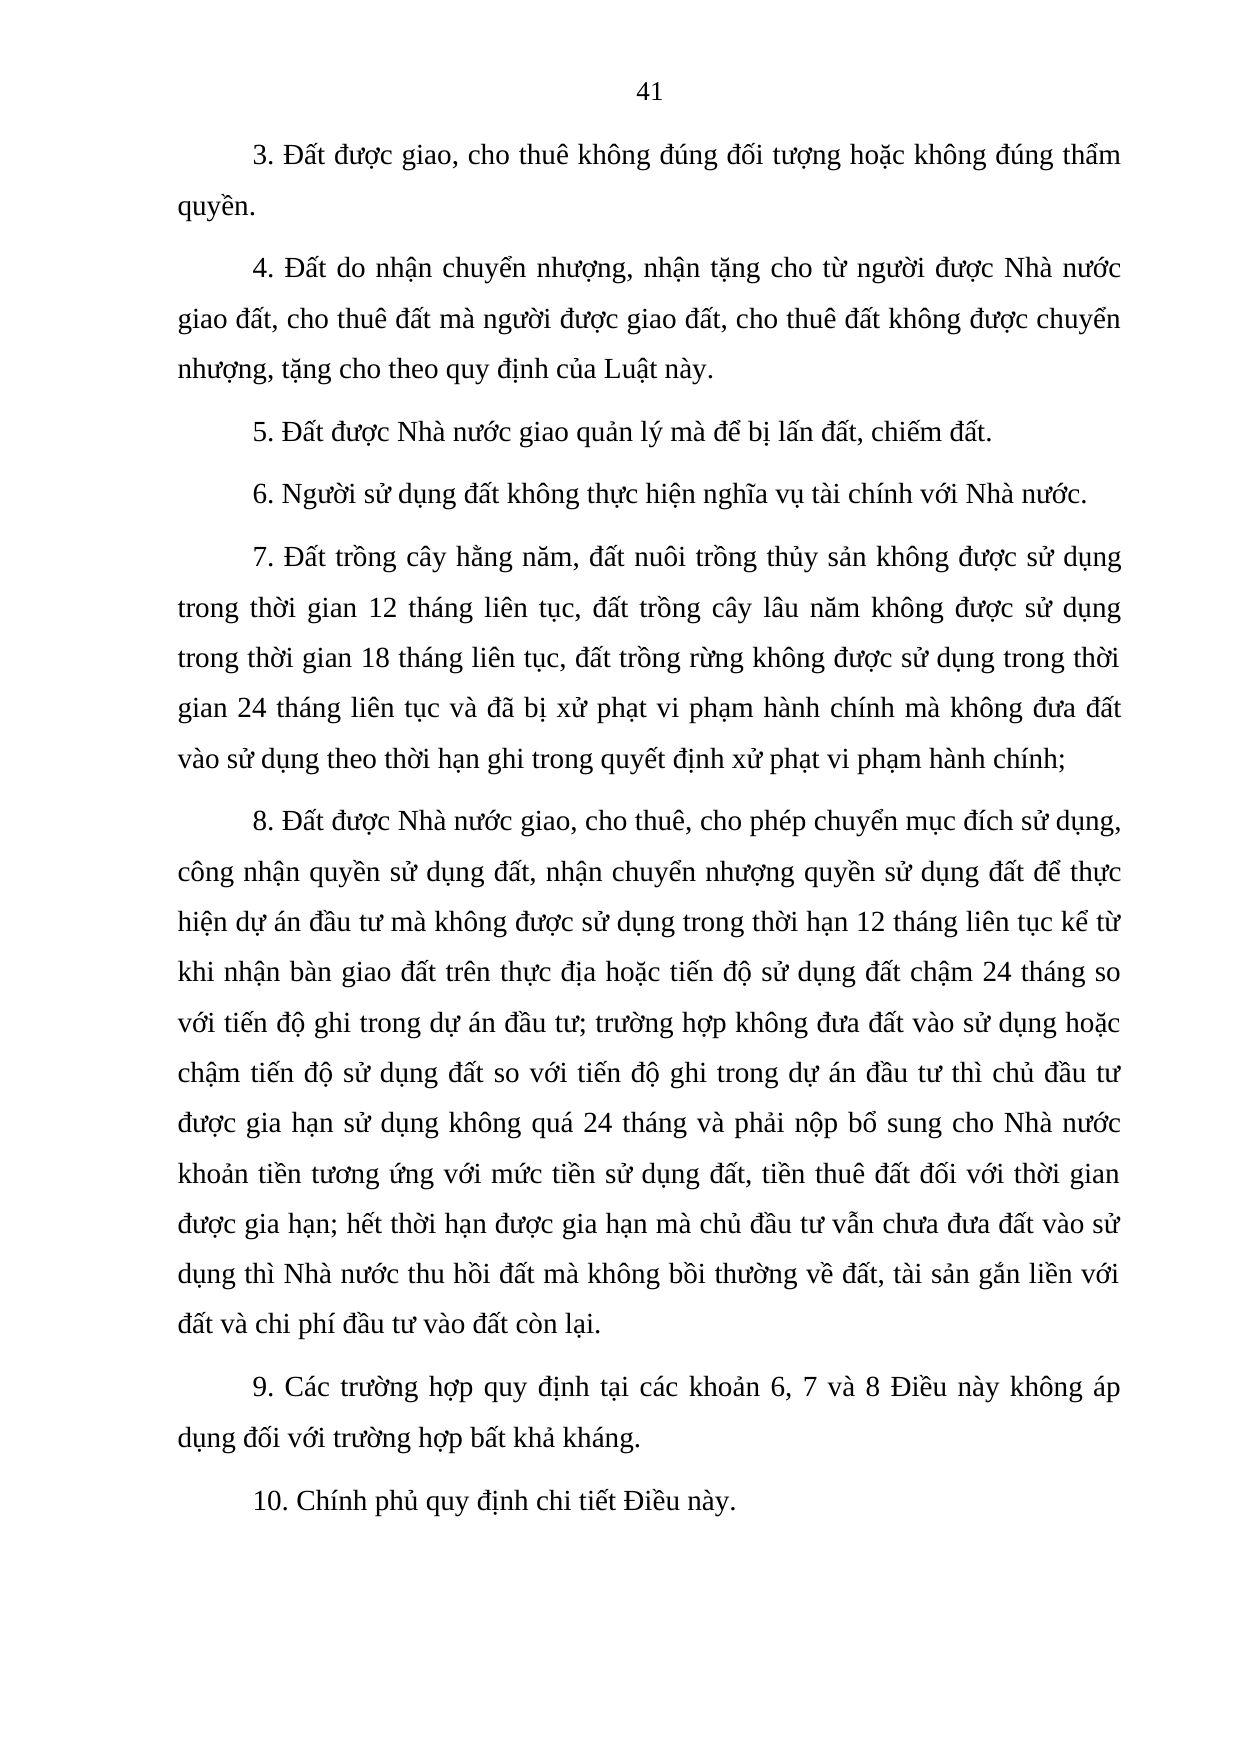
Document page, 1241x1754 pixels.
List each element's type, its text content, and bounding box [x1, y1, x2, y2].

text 4. Đất do nhận chuyển nhượng, nhận tặng cho từ người được Nhà nước giao đất, cho thuê đất mà người được giao đất, cho thuê đất không được chuyển nhượng, tặng cho theo quy định của Luật này. [177, 250, 1122, 384]
text 8. Đất được Nhà nước giao, cho thuê, cho phép chuyển mục đích sử dụng, công nhận quyền sử dụng đất, nhận chuyển nhượng quyền sử dụng đất để thực hiện dự án đầu tư mà không được sử dụng trong thời hạn 12 tháng liên tục kể từ khi nhận bàn giao đất trên thực địa hoặc tiến độ sử dụng đất chậm 24 tháng so với tiến độ ghi trong dự án đầu tư; trường hợp không đưa đất vào sử dụng hoặc chậm tiến độ sử dụng đất so với tiến độ ghi trong dự án đầu tư thì chủ đầu tư được gia hạn sử dụng không quá 24 tháng và phải nộp bổ sung cho Nhà nước khoản tiền tương ứng với mức tiền sử dụng đất, tiền thuê đất đối với thời gian được gia hạn; hết thời hạn được gia hạn mà chủ đầu tư vẫn chưa đưa đất vào sử dụng thì Nhà nước thu hồi đất mà không bồi thường về đất, tài sản gắn liền với đất và chi phí đầu tư vào đất còn lại. [177, 803, 1122, 1340]
text 6. Người sử dụng đất không thực hiện nghĩa vụ tài chính với Nhà nước. [177, 477, 1122, 510]
text 9. Các trường hợp quy định tại các khoản 6, 7 và 8 Điều này không áp dụng đối với trường hợp bất khả kháng. [177, 1369, 1122, 1453]
text 5. Đất được Nhà nước giao quản lý mà để bị lấn đất, chiếm đất. [177, 414, 1122, 447]
text 3. Đất được giao, cho thuê không đúng đối tượng hoặc không đúng thẩm quyền. [177, 137, 1122, 221]
text 7. Đất trồng cây hằng năm, đất nuôi trồng thủy sản không được sử dụng trong thời gian 12 tháng liên tục, đất trồng cây lâu năm không được sử dụng trong thời gian 18 tháng liên tục, đất trồng rừng không được sử dụng trong thời gian 24 tháng liên tục và đã bị xử phạt vi phạm hành chính mà không đưa đất vào sử dụng theo thời hạn ghi trong quyết định xử phạt vi phạm hành chính; [177, 539, 1122, 774]
text 10. Chính phủ quy định chi tiết Điều này. [177, 1483, 1122, 1516]
